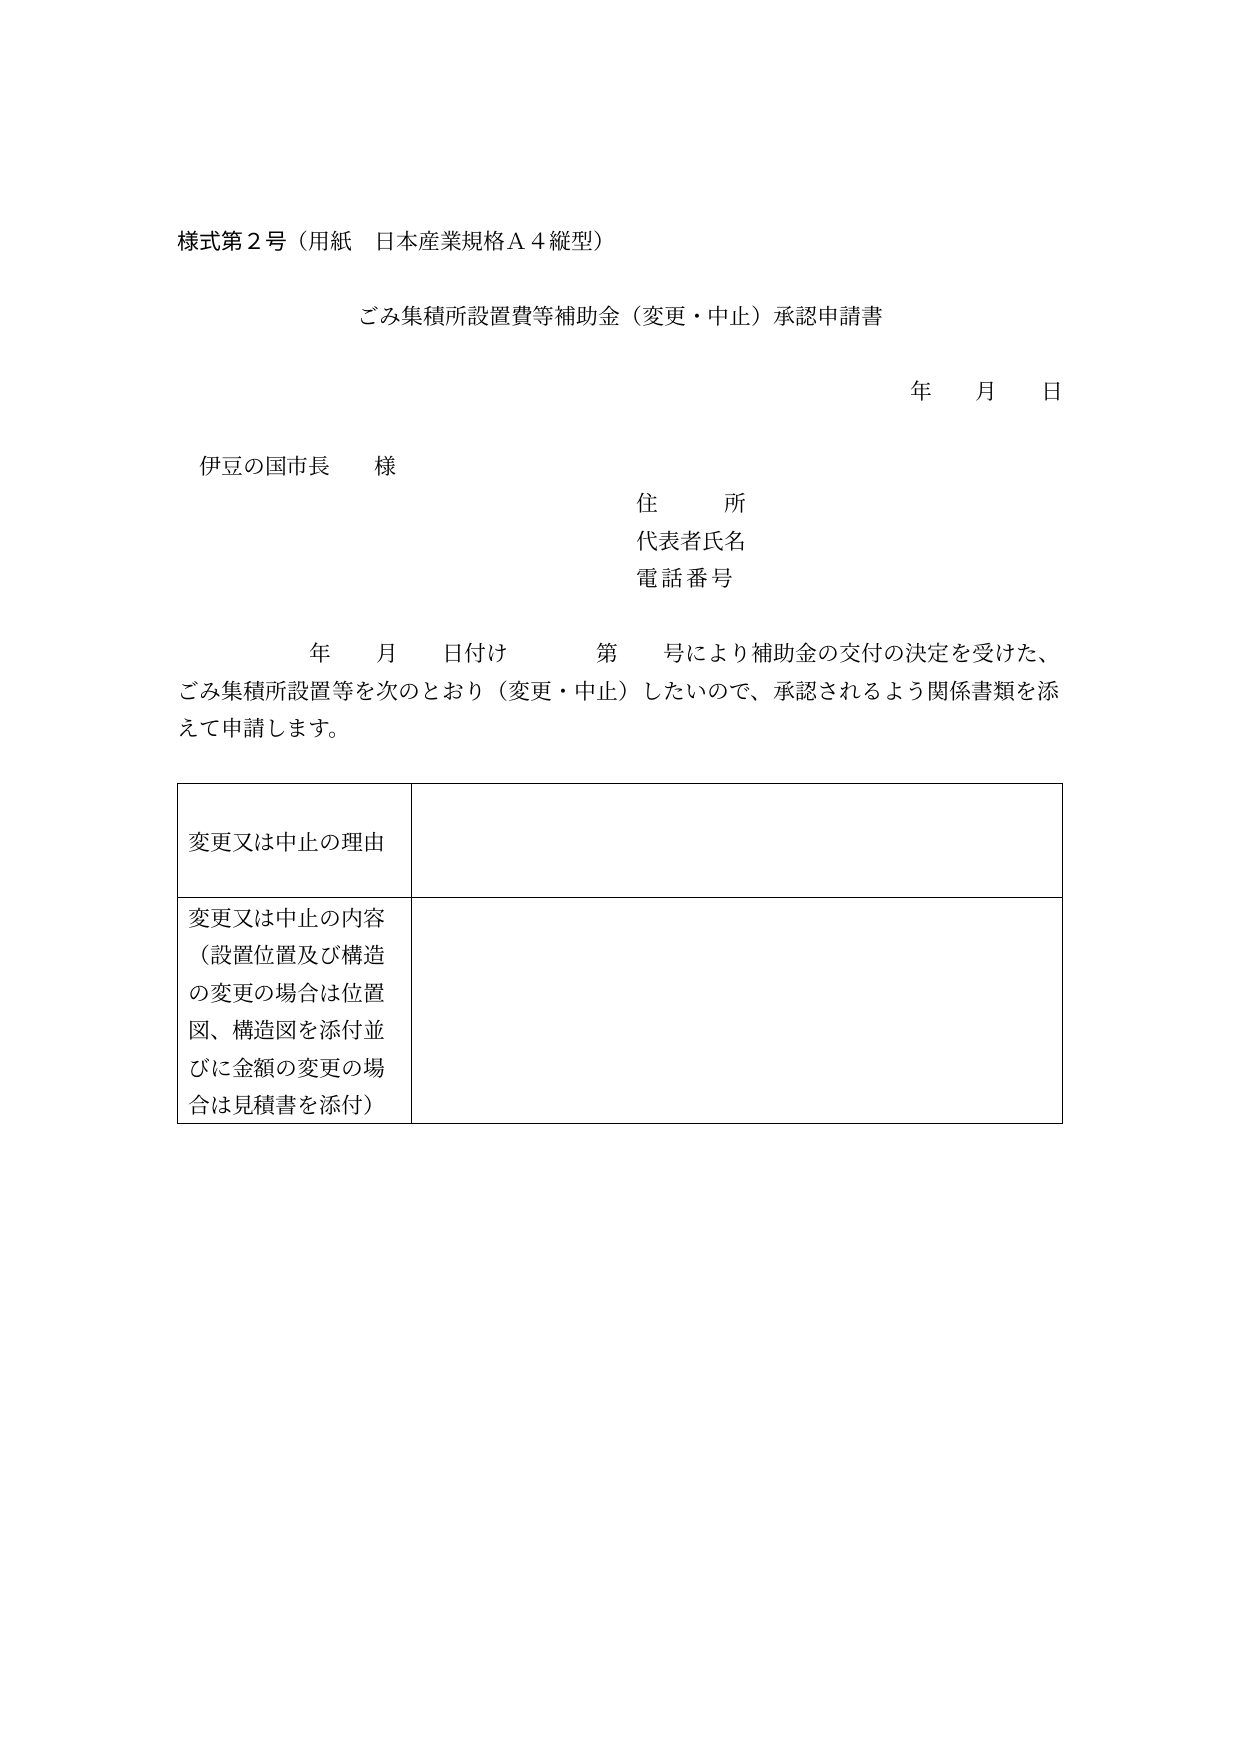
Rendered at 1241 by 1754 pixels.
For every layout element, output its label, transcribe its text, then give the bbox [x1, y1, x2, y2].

table_header [412, 784, 1062, 897]
table_cell 変更又は中止の内容 （設置位置及び構造の変更の場合は位置図、構造図を添付並びに金額の変更の場合は見積書を添付） [178, 898, 411, 1123]
text 電話番号 [177, 558, 1063, 596]
text 年 月 日 [177, 371, 1063, 408]
text 伊豆の国市長 様 [177, 446, 1063, 483]
text 様式第２号（用紙 日本産業規格Ａ４縦型） [177, 221, 1063, 258]
text 代表者氏名 [177, 521, 1063, 558]
table_header 変更又は中止の理由 [178, 784, 411, 897]
text ごみ集積所設置費等補助金（変更・中止）承認申請書 [177, 296, 1063, 333]
text 年 月 日付け 第 号により補助金の交付の決定を受けた、ごみ集積所設置等を次のとおり（変更・中止）したいので、承認されるよう関係書類を添えて申請します。 [177, 633, 1063, 746]
text 住 所 [177, 483, 1063, 521]
table_cell [412, 898, 1062, 1123]
